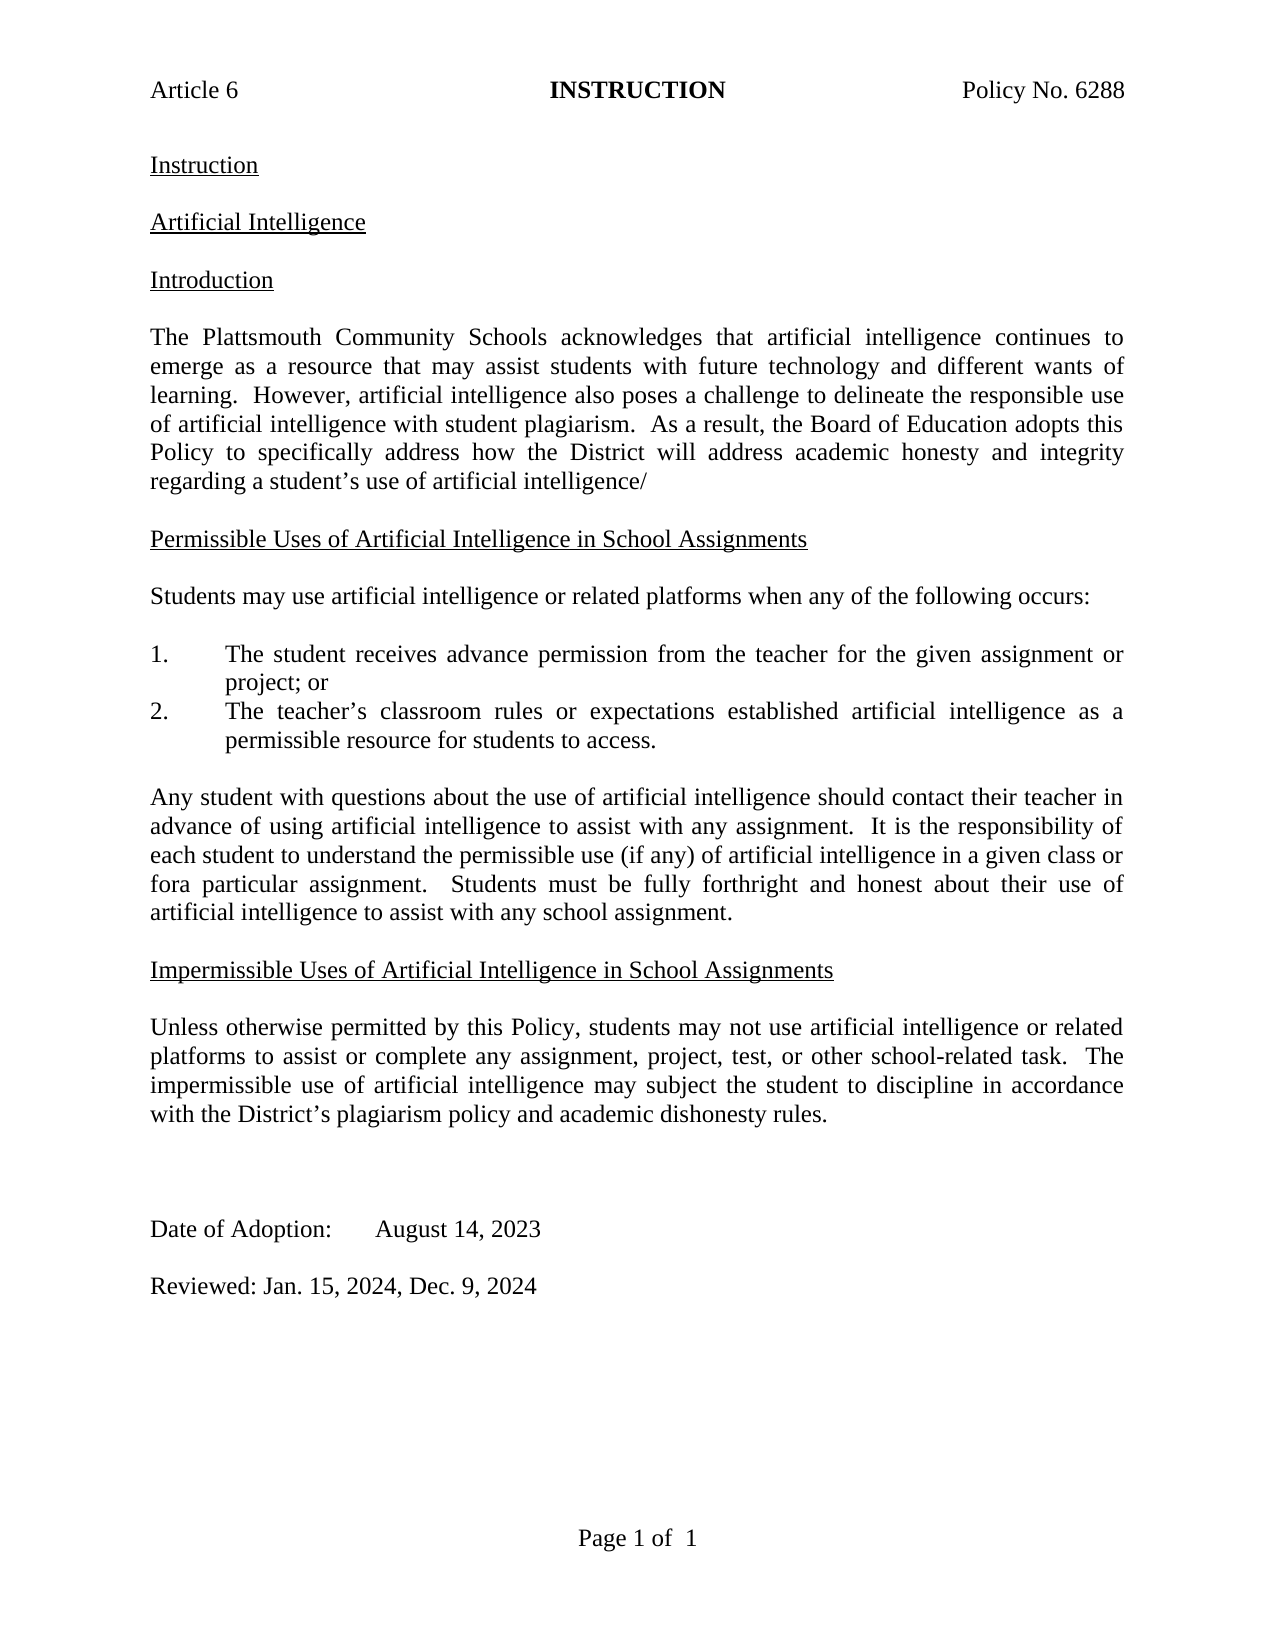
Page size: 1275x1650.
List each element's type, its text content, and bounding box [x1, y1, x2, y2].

text Introduction [150, 265, 1125, 294]
text 2. The teacher’s classroom rules or expectations established artificial intelligence as a permissible resource for students to access. [150, 696, 1125, 754]
text Date of Adoption: August 14, 2023 [150, 1214, 1125, 1242]
text Instruction [150, 150, 1125, 179]
text 1. The student receives advance permission from the teacher for the given assignment or project; or [150, 639, 1125, 696]
text Reviewed: Jan. 15, 2024, Dec. 9, 2024 [150, 1271, 1125, 1300]
text Impermissible Uses of Artificial Intelligence in School Assignments [150, 955, 1125, 984]
text Unless otherwise permitted by this Policy, students may not use artificial intelligence or related platforms to assist or complete any assignment, project, test, or other school-related task. The impermissible use of artificial intelligence may subject the student to discipline in accordance with the District’s plagiarism policy and academic dishonesty rules. [150, 1012, 1125, 1127]
text The Plattsmouth Community Schools acknowledges that artificial intelligence continues to emerge as a resource that may assist students with future technology and different wants of learning. However, artificial intelligence also poses a challenge to delineate the responsible use of artificial intelligence with student plagiarism. As a result, the Board of Education adopts this Policy to specifically address how the District will address academic honesty and integrity regarding a student’s use of artificial intelligence/ [150, 322, 1125, 495]
text Students may use artificial intelligence or related platforms when any of the following occurs: [150, 581, 1125, 610]
text Artificial Intelligence [150, 207, 1125, 236]
text Permissible Uses of Artificial Intelligence in School Assignments [150, 524, 1125, 552]
text Any student with questions about the use of artificial intelligence should contact their teacher in advance of using artificial intelligence to assist with any assignment. It is the responsibility of each student to understand the permissible use (if any) of artificial intelligence in a given class or fora particular assignment. Students must be fully forthright and honest about their use of artificial intelligence to assist with any school assignment. [150, 782, 1125, 926]
